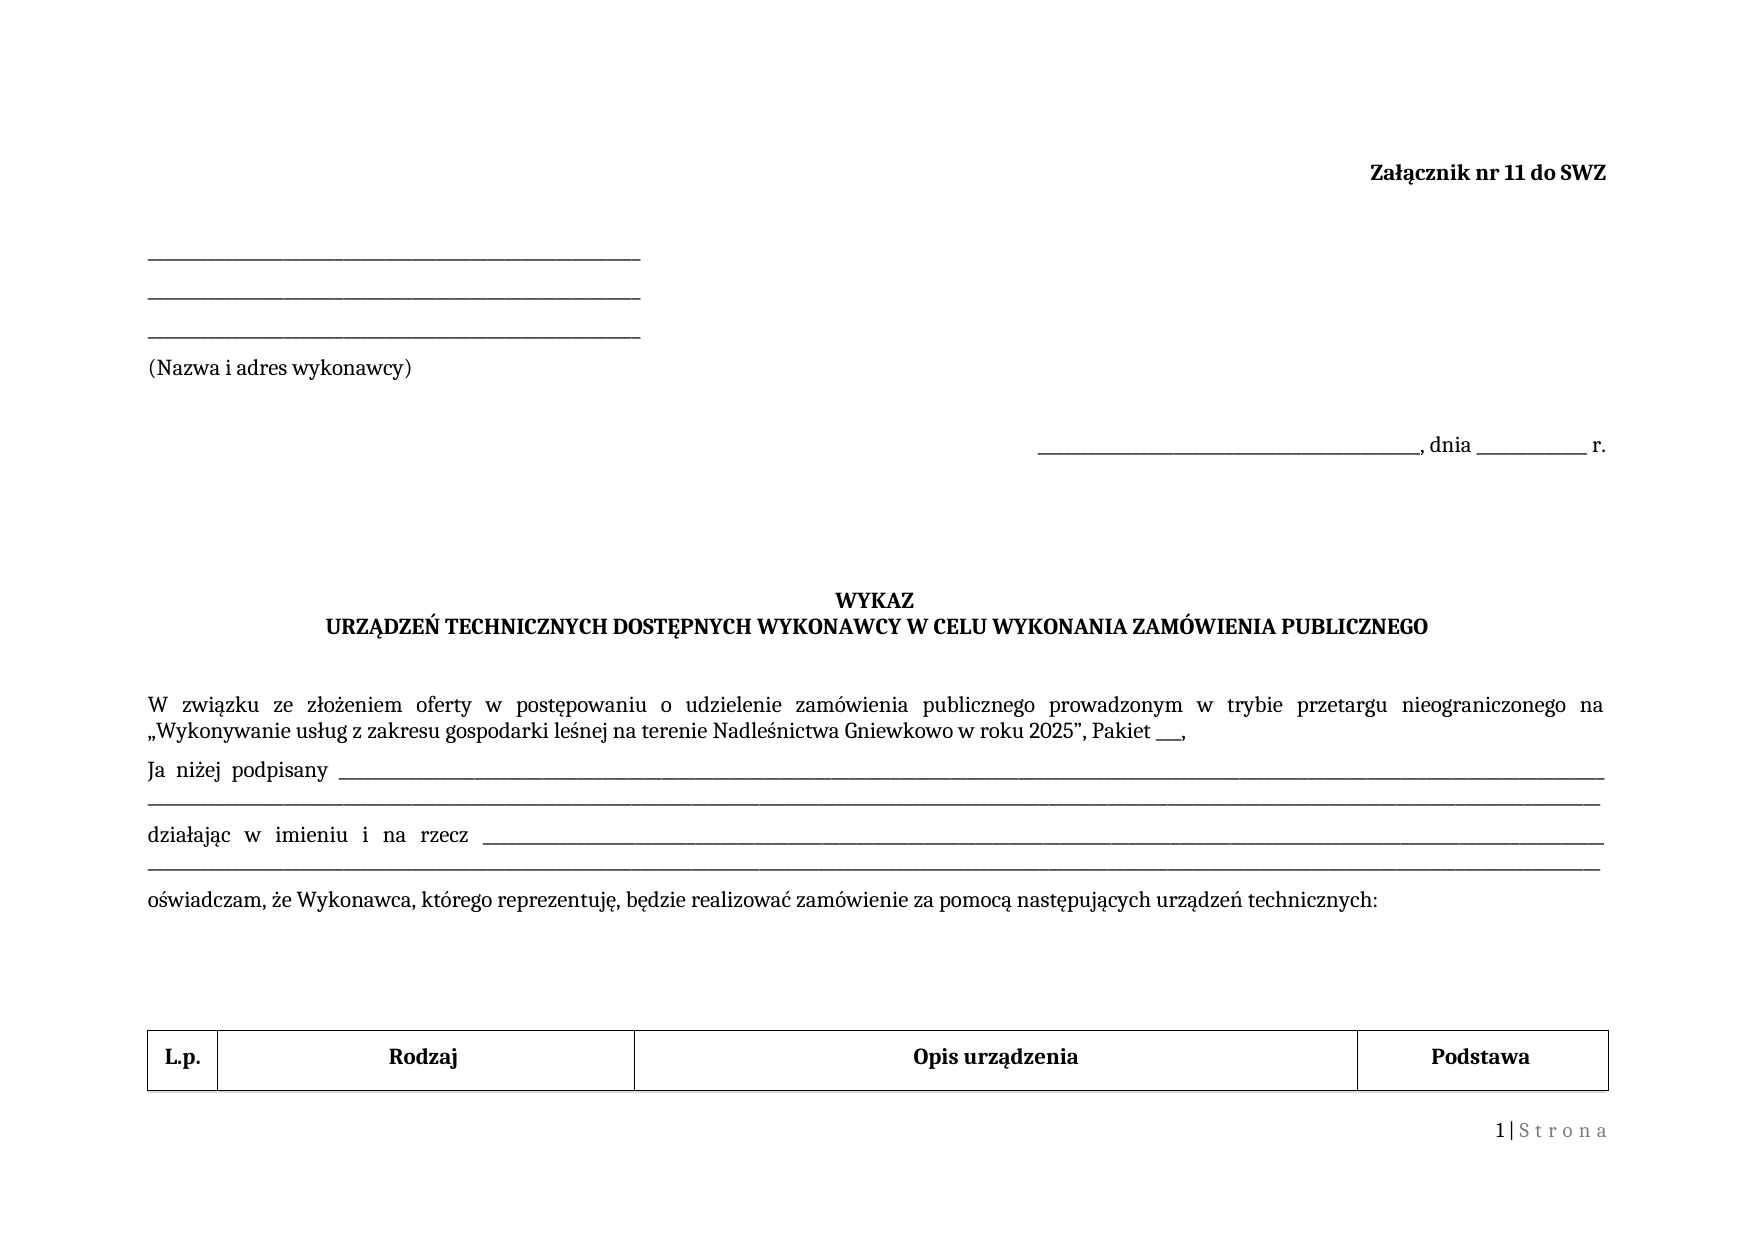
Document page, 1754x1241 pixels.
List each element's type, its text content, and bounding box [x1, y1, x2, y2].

table_header Rodzaj urządzenia [218, 1031, 634, 1090]
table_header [635, 1031, 1357, 1090]
text __________________________________________________________ [148, 277, 1606, 303]
text Ja niżej podpisany _____________________________________________________________________________________________________________________________________________________ ___________________________________________________________________________________________________________________________________________________________________________ [148, 757, 1606, 809]
text __________________________________________________________ [148, 316, 1606, 342]
table_header L.p. [148, 1031, 217, 1090]
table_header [1358, 1031, 1608, 1090]
text Załącznik nr 11 do SWZ [148, 160, 1606, 186]
text WYKAZ URZĄDZEŃ TECHNICZNYCH DOSTĘPNYCH WYKONAWCY W CELU WYKONANIA ZAMÓWIENIA PUBLICZNEGO [148, 587, 1606, 640]
text (Nazwa i adres wykonawcy) [148, 354, 1606, 381]
text _____________________________________________, dnia _____________ r. [148, 432, 1606, 458]
text oświadczam, że Wykonawca, którego reprezentuję, będzie realizować zamówienie za pomocą następujących urządzeń technicznych: [148, 887, 1606, 913]
text __________________________________________________________ [148, 238, 1606, 264]
text działając w imieniu i na rzecz ____________________________________________________________________________________________________________________________________ ___________________________________________________________________________________________________________________________________________________________________________ [148, 822, 1606, 875]
text W związku ze złożeniem oferty w postępowaniu o udzielenie zamówienia publicznego prowadzonym w trybie przetargu nieograniczonego na „Wykonywanie usług z zakresu gospodarki leśnej na terenie Nadleśnictwa Gniewkowo w roku 2025”, Pakiet ___, [148, 692, 1606, 744]
